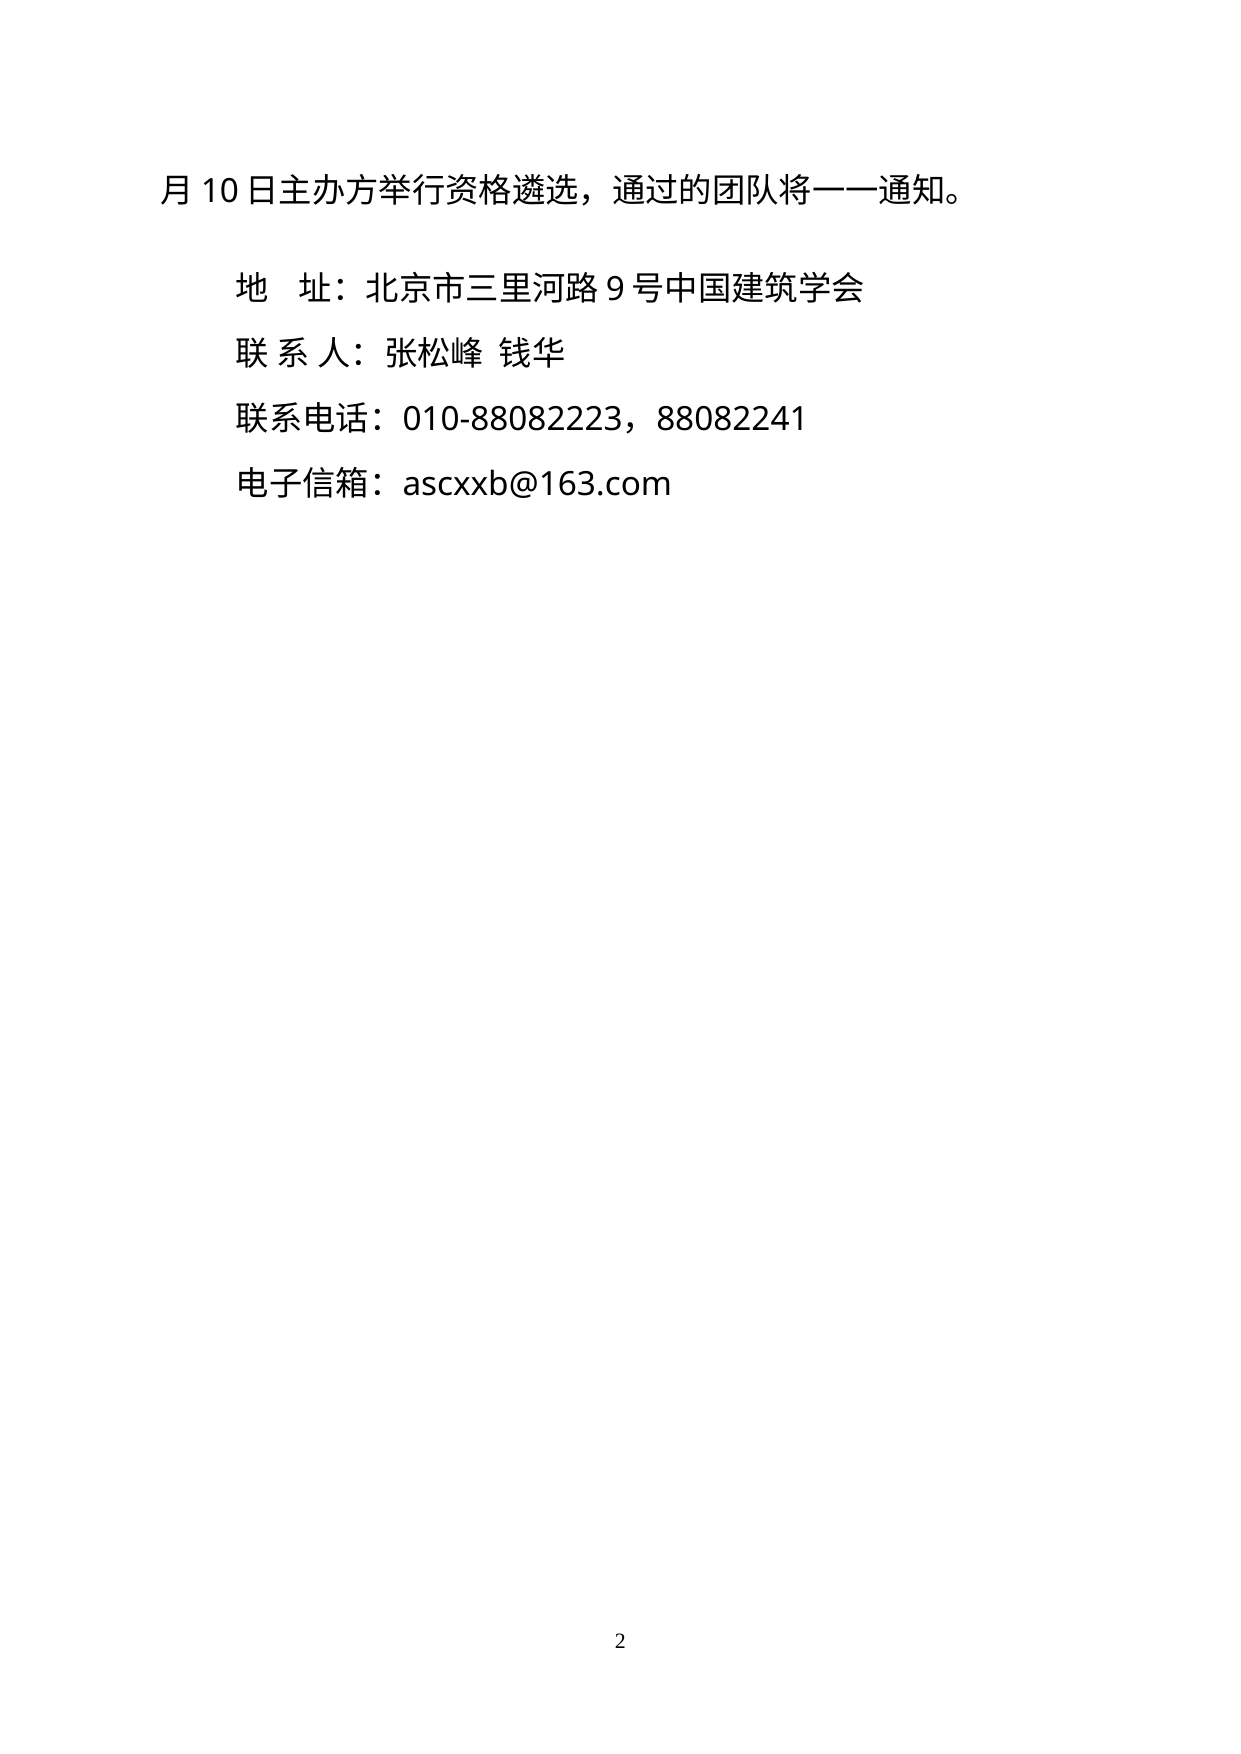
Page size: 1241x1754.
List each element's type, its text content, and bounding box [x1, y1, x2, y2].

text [161, 156, 1079, 221]
text 地 址：北京市三里河路9号中国建筑学会 [161, 253, 1079, 318]
text 电子信箱：ascxxb@163.com [161, 448, 1079, 513]
text 联系电话：010-88082223，88082241 [161, 383, 1079, 448]
text 联 系 人：张松峰 钱华 [161, 318, 1079, 383]
